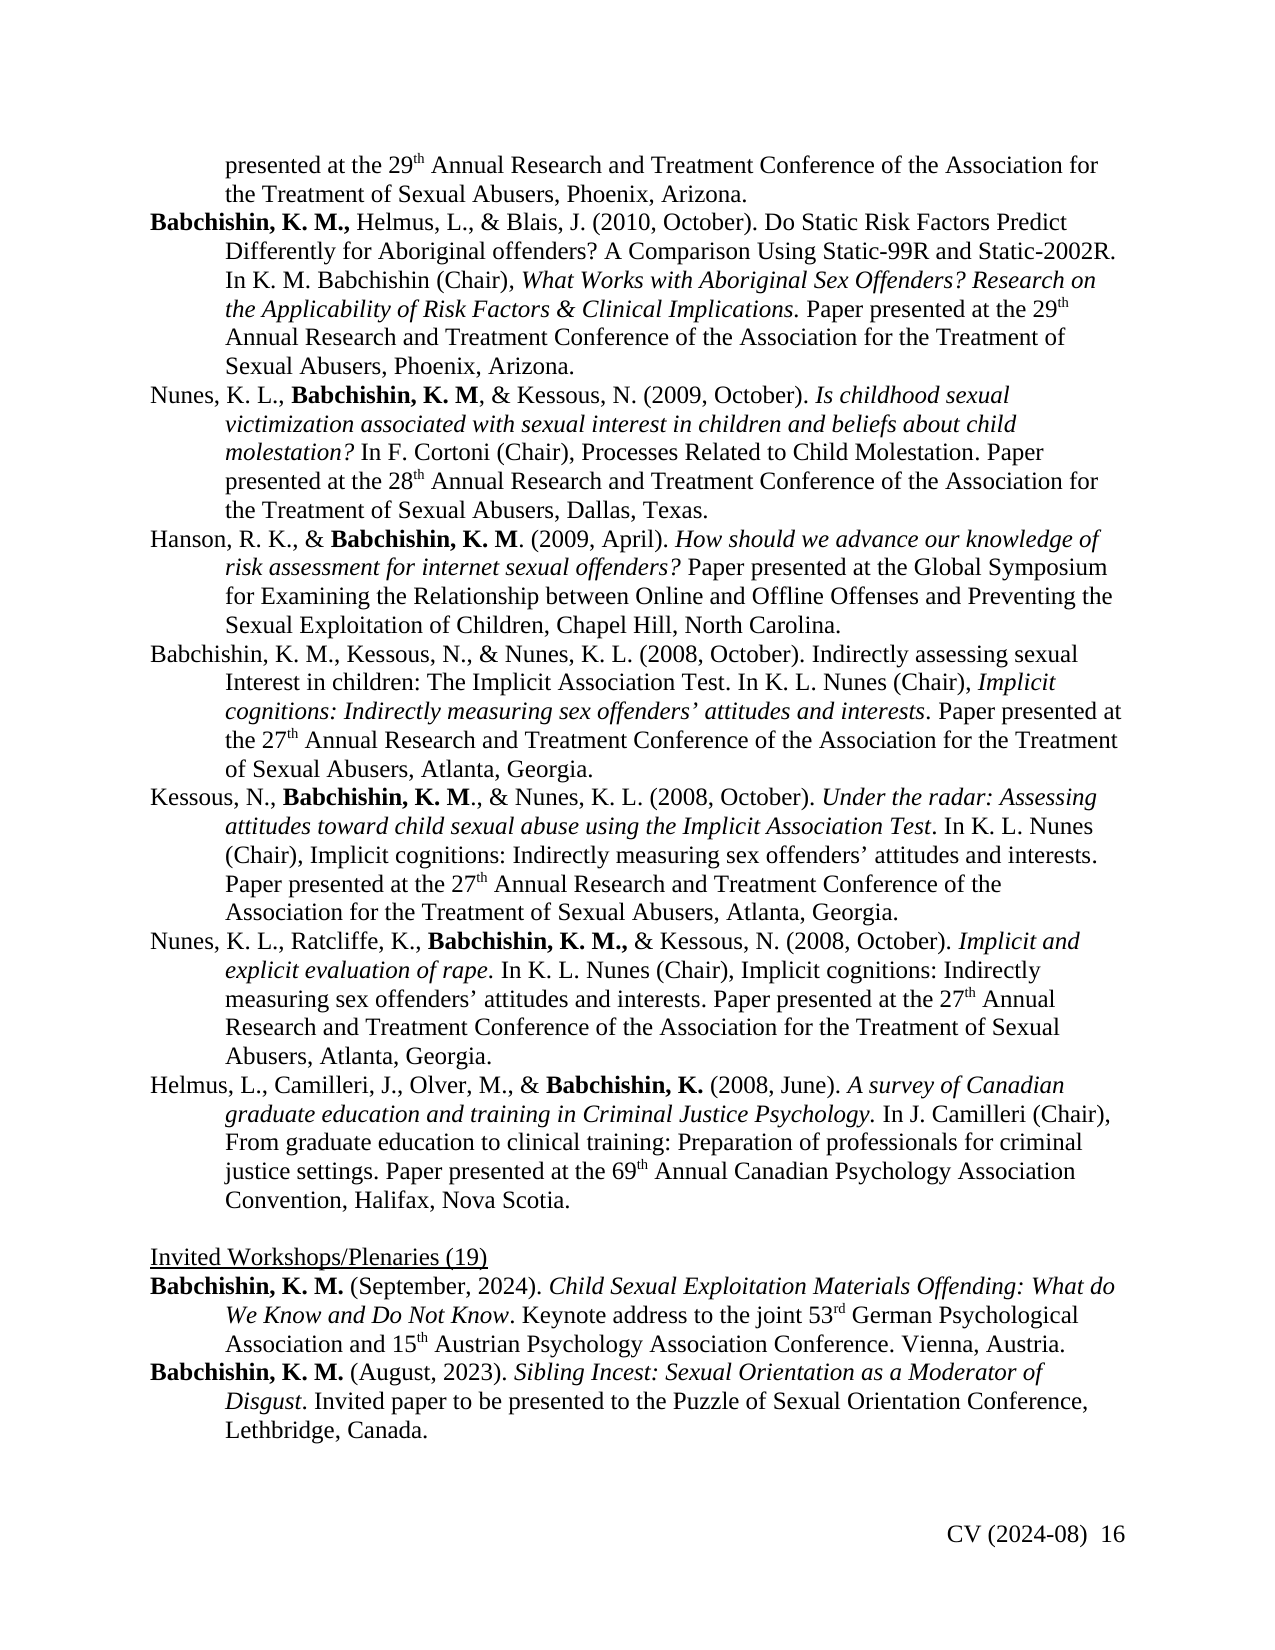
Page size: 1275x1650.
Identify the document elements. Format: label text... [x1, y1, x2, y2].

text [150, 150, 1125, 207]
text Nunes, K. L., Babchishin, K. M, & Kessous, N. (2009, October). Is childhood sexual victimization associated with sexual interest in children and beliefs about child molestation? In F. Cortoni (Chair), Processes Related to Child Molestation. Paper presented at the 28th Annual Research and Treatment Conference of the Association for the Treatment of Sexual Abusers, Dallas, Texas. [150, 380, 1125, 524]
text Helmus, L., Camilleri, J., Olver, M., & Babchishin, K. (2008, June). A survey of Canadian graduate education and training in Criminal Justice Psychology. In J. Camilleri (Chair), From graduate education to clinical training: Preparation of professionals for criminal justice settings. Paper presented at the 69th Annual Canadian Psychology Association Convention, Halifax, Nova Scotia. [150, 1070, 1125, 1214]
text Babchishin, K. M., Helmus, L., & Blais, J. (2010, October). Do Static Risk Factors Predict Differently for Aboriginal offenders? A Comparison Using Static-99R and Static-2002R. In K. M. Babchishin (Chair), What Works with Aboriginal Sex Offenders? Research on the Applicability of Risk Factors & Clinical Implications. Paper presented at the 29th Annual Research and Treatment Conference of the Association for the Treatment of Sexual Abusers, Phoenix, Arizona. [150, 207, 1125, 380]
text Babchishin, K. M. (August, 2023). Sibling Incest: Sexual Orientation as a Moderator of Disgust. Invited paper to be presented to the Puzzle of Sexual Orientation Conference, Lethbridge, Canada. [150, 1357, 1125, 1444]
text Babchishin, K. M., Kessous, N., & Nunes, K. L. (2008, October). Indirectly assessing sexual Interest in children: The Implicit Association Test. In K. L. Nunes (Chair), Implicit cognitions: Indirectly measuring sex offenders’ attitudes and interests. Paper presented at the 27th Annual Research and Treatment Conference of the Association for the Treatment of Sexual Abusers, Atlanta, Georgia. [150, 639, 1125, 782]
text Hanson, R. K., & Babchishin, K. M. (2009, April). How should we advance our knowledge of risk assessment for internet sexual offenders? Paper presented at the Global Symposium for Examining the Relationship between Online and Offline Offenses and Preventing the Sexual Exploitation of Children, Chapel Hill, North Carolina. [150, 524, 1125, 639]
text Nunes, K. L., Ratcliffe, K., Babchishin, K. M., & Kessous, N. (2008, October). Implicit and explicit evaluation of rape. In K. L. Nunes (Chair), Implicit cognitions: Indirectly measuring sex offenders’ attitudes and interests. Paper presented at the 27th Annual Research and Treatment Conference of the Association for the Treatment of Sexual Abusers, Atlanta, Georgia. [150, 926, 1125, 1070]
text Kessous, N., Babchishin, K. M., & Nunes, K. L. (2008, October). Under the radar: Assessing attitudes toward child sexual abuse using the Implicit Association Test. In K. L. Nunes (Chair), Implicit cognitions: Indirectly measuring sex offenders’ attitudes and interests. Paper presented at the 27th Annual Research and Treatment Conference of the Association for the Treatment of Sexual Abusers, Atlanta, Georgia. [150, 782, 1125, 926]
text Babchishin, K. M. (September, 2024). Child Sexual Exploitation Materials Offending: What do We Know and Do Not Know. Keynote address to the joint 53rd German Psychological Association and 15th Austrian Psychology Association Conference. Vienna, Austria. [150, 1271, 1125, 1357]
text Invited Workshops/Plenaries (19) [150, 1242, 1125, 1271]
